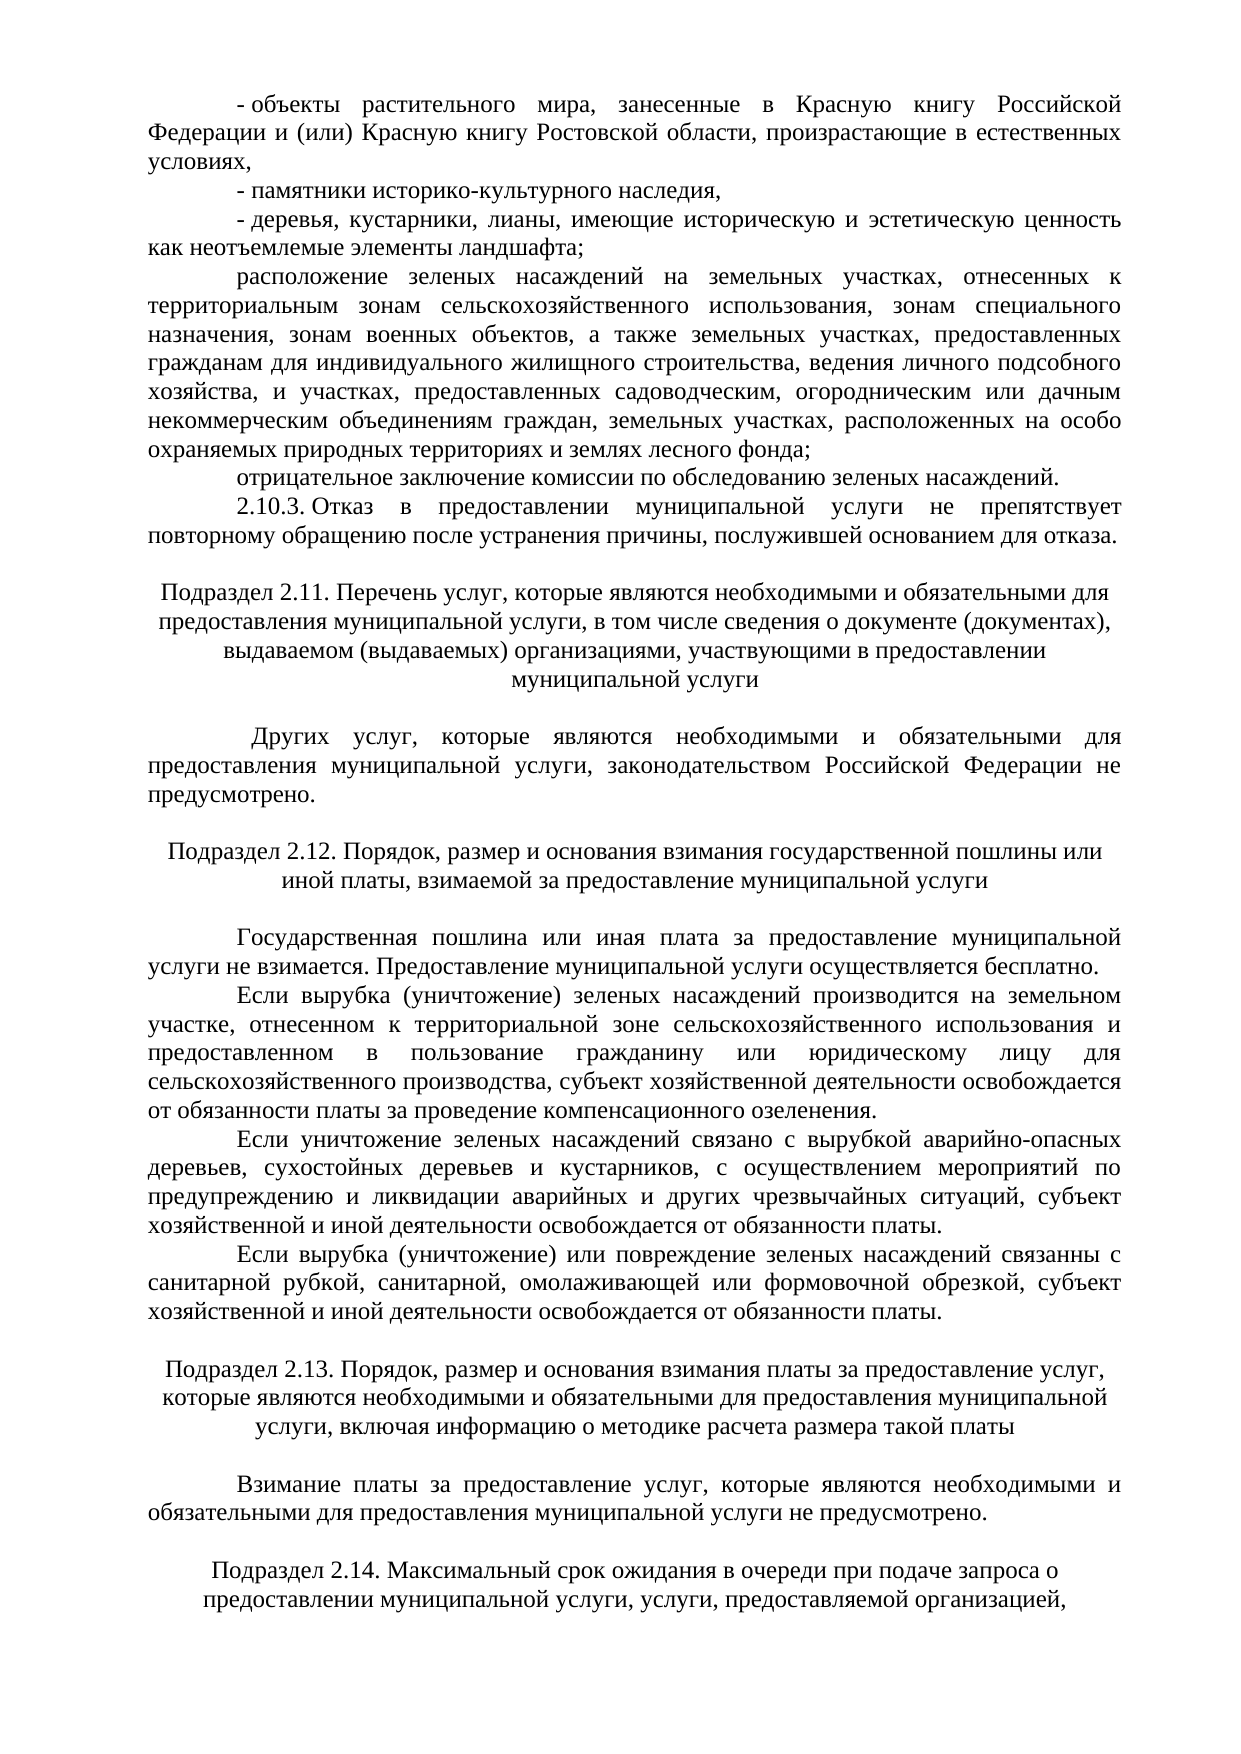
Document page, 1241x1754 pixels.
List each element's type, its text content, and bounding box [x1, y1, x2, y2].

text - объекты растительного мира, занесенные в Красную книгу Российской Федерации и (или) Красную книгу Ростовской области, произрастающие в естественных условиях, [148, 89, 1122, 175]
text - деревья, кустарники, лианы, имеющие историческую и эстетическую ценность как неотъемлемые элементы ландшафта; [148, 204, 1122, 261]
text Подраздел 2.12. Порядок, размер и основания взимания государственной пошлины или иной платы, взимаемой за предоставление муниципальной услуги [148, 836, 1122, 894]
text Других услуг, которые являются необходимыми и обязательными для предоставления муниципальной услуги, законодательством Российской Федерации не предусмотрено. [148, 721, 1122, 807]
text - памятники историко-культурного наследия, [148, 175, 1122, 204]
text Подраздел 2.13. Порядок, размер и основания взимания платы за предоставление услуг, которые являются необходимыми и обязательными для предоставления муниципальной услуги, включая информацию о методике расчета размера такой платы [148, 1354, 1122, 1440]
text Если вырубка (уничтожение) или повреждение зеленых насаждений связанны с санитарной рубкой, санитарной, омолаживающей или формовочной обрезкой, субъект хозяйственной и иной деятельности освобождается от обязанности платы. [148, 1239, 1122, 1325]
text Если уничтожение зеленых насаждений связано с вырубкой аварийно-опасных деревьев, сухостойных деревьев и кустарников, с осуществлением мероприятий по предупреждению и ликвидации аварийных и других чрезвычайных ситуаций, субъект хозяйственной и иной деятельности освобождается от обязанности платы. [148, 1124, 1122, 1239]
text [148, 1555, 1122, 1612]
text Если вырубка (уничтожение) зеленых насаждений производится на земельном участке, отнесенном к территориальной зоне сельскохозяйственного использования и предоставленном в пользование гражданину или юридическому лицу для сельскохозяйственного производства, субъект хозяйственной деятельности освобождается от обязанности платы за проведение компенсационного озеленения. [148, 980, 1122, 1124]
text 2.10.3. Отказ в предоставлении муниципальной услуги не препятствует повторному обращению после устранения причины, послужившей основанием для отказа. [148, 491, 1122, 549]
text Государственная пошлина или иная плата за предоставление муниципальной услуги не взимается. Предоставление муниципальной услуги осуществляется бесплатно. [148, 922, 1122, 980]
text Подраздел 2.11. Перечень услуг, которые являются необходимыми и обязательными для предоставления муниципальной услуги, в том числе сведения о документе (документах), выдаваемом (выдаваемых) организациями, участвующими в предоставлении муниципальной услуги [148, 577, 1122, 692]
text отрицательное заключение комиссии по обследованию зеленых насаждений. [148, 462, 1122, 491]
text Взимание платы за предоставление услуг, которые являются необходимыми и обязательными для предоставления муниципальной услуги не предусмотрено. [148, 1469, 1122, 1526]
text расположение зеленых насаждений на земельных участках, отнесенных к территориальным зонам сельскохозяйственного использования, зонам специального назначения, зонам военных объектов, а также земельных участках, предоставленных гражданам для индивидуального жилищного строительства, ведения личного подсобного хозяйства, и участках, предоставленных садоводческим, огородническим или дачным некоммерческим объединениям граждан, земельных участках, расположенных на особо охраняемых природных территориях и землях лесного фонда; [148, 261, 1122, 462]
